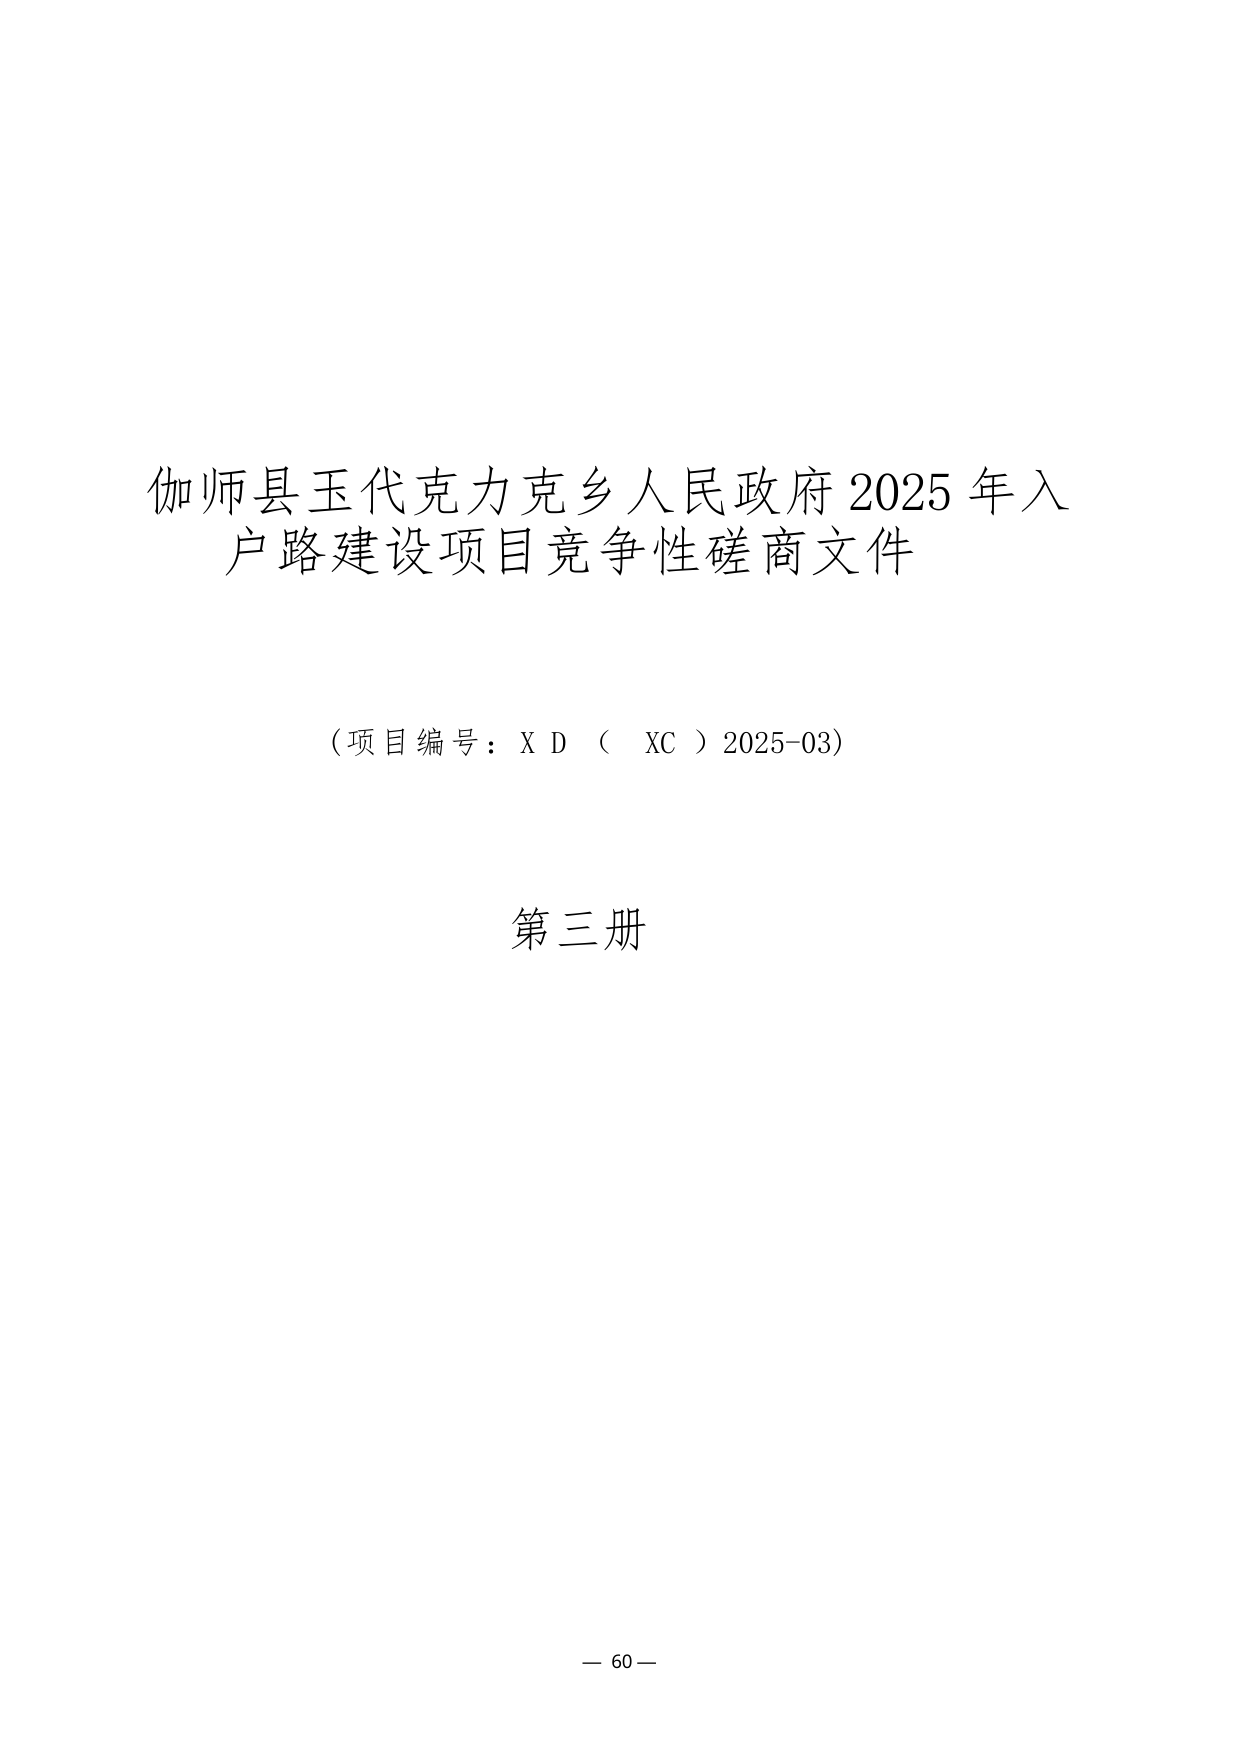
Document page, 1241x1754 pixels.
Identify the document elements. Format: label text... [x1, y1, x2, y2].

text 第三册 [506, 905, 1102, 957]
text (项目编号：XJDK（JZXCS）2025-03) [326, 726, 1102, 760]
text 伽师县玉代克力克乡人民政府2025年入户路建设项目竞争性磋商文件 [143, 466, 1102, 578]
